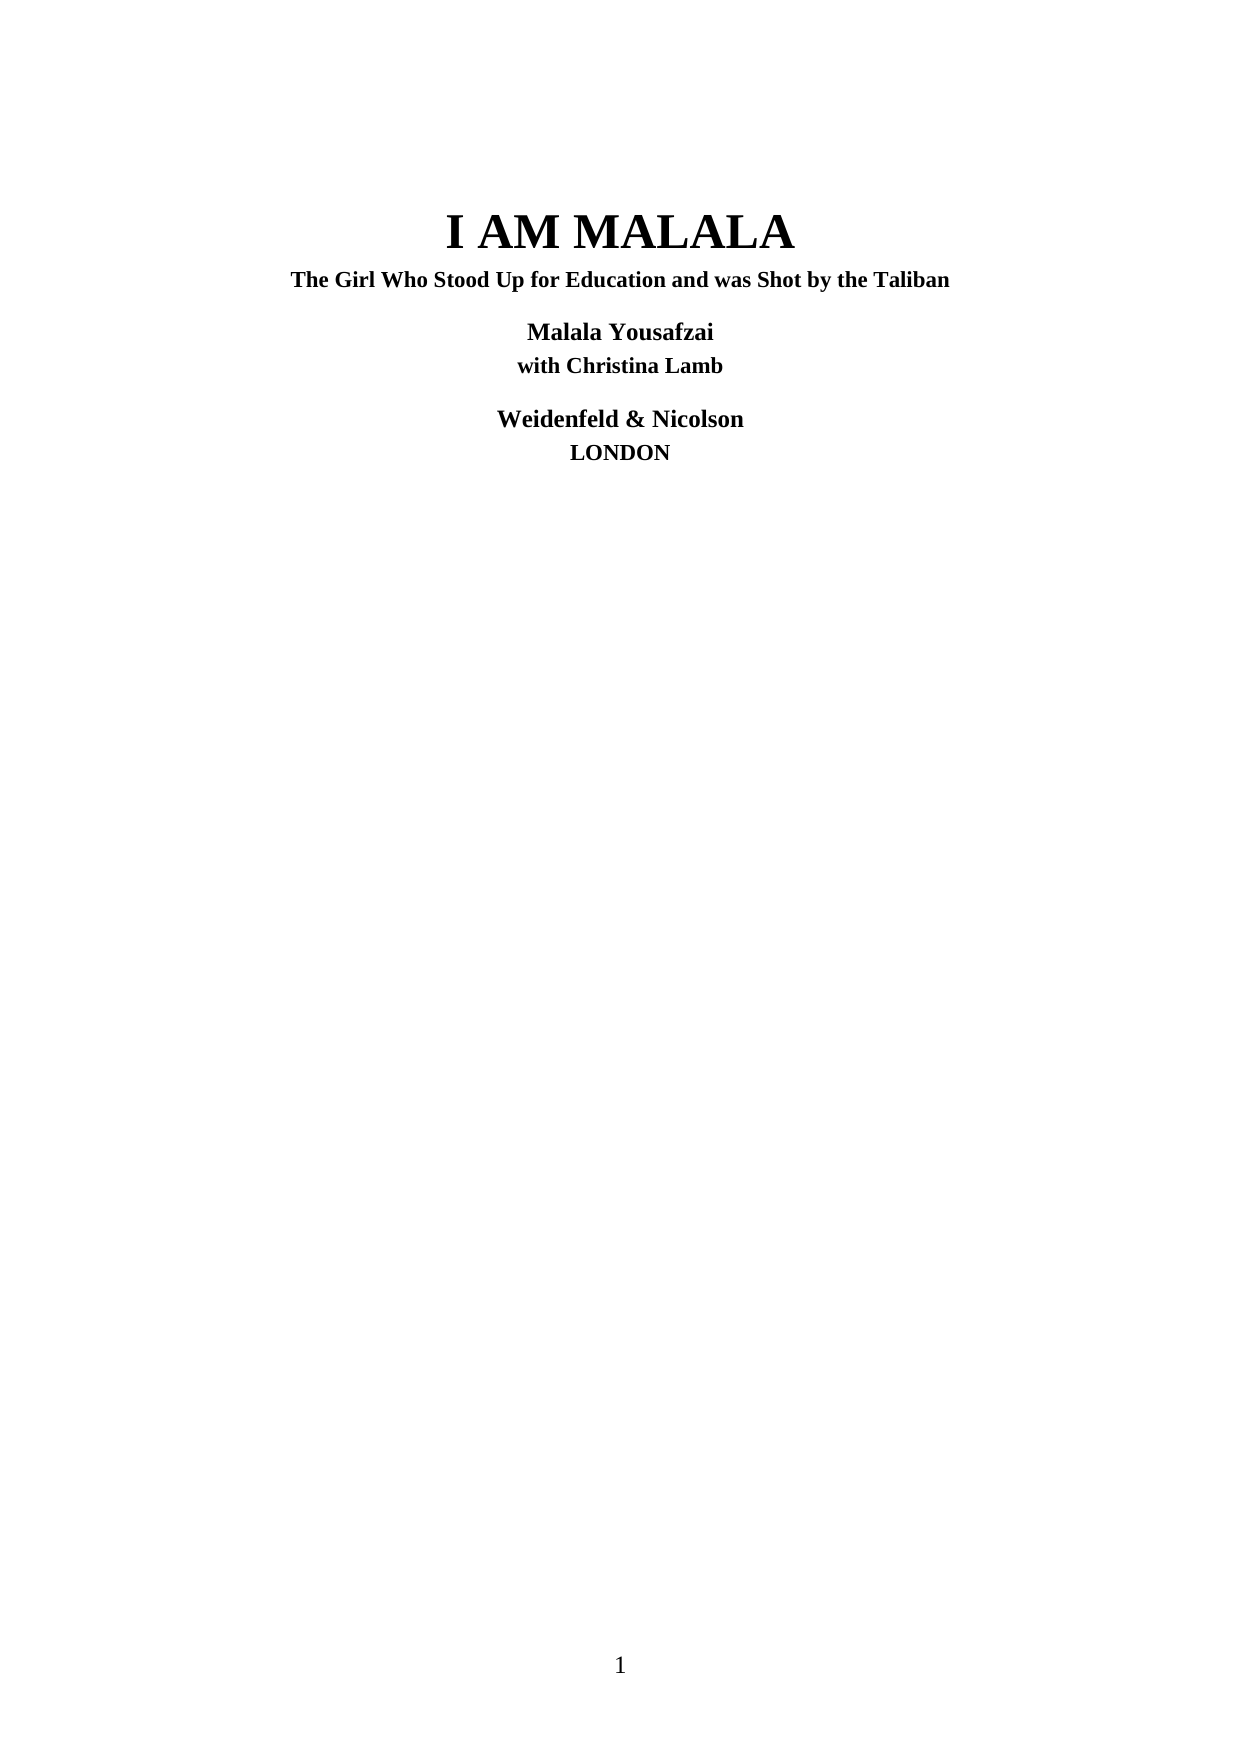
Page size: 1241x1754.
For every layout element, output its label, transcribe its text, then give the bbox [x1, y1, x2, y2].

text The Girl Who Stood Up for Education and was Shot by the Taliban [236, 266, 1004, 292]
text with Christina Lamb [236, 352, 1004, 379]
text I AM MALALA [236, 202, 1004, 260]
text LONDON [236, 439, 1004, 465]
text Malala Yousafzai [236, 317, 1004, 346]
text Weidenfeld & Nicolson [236, 404, 1004, 432]
